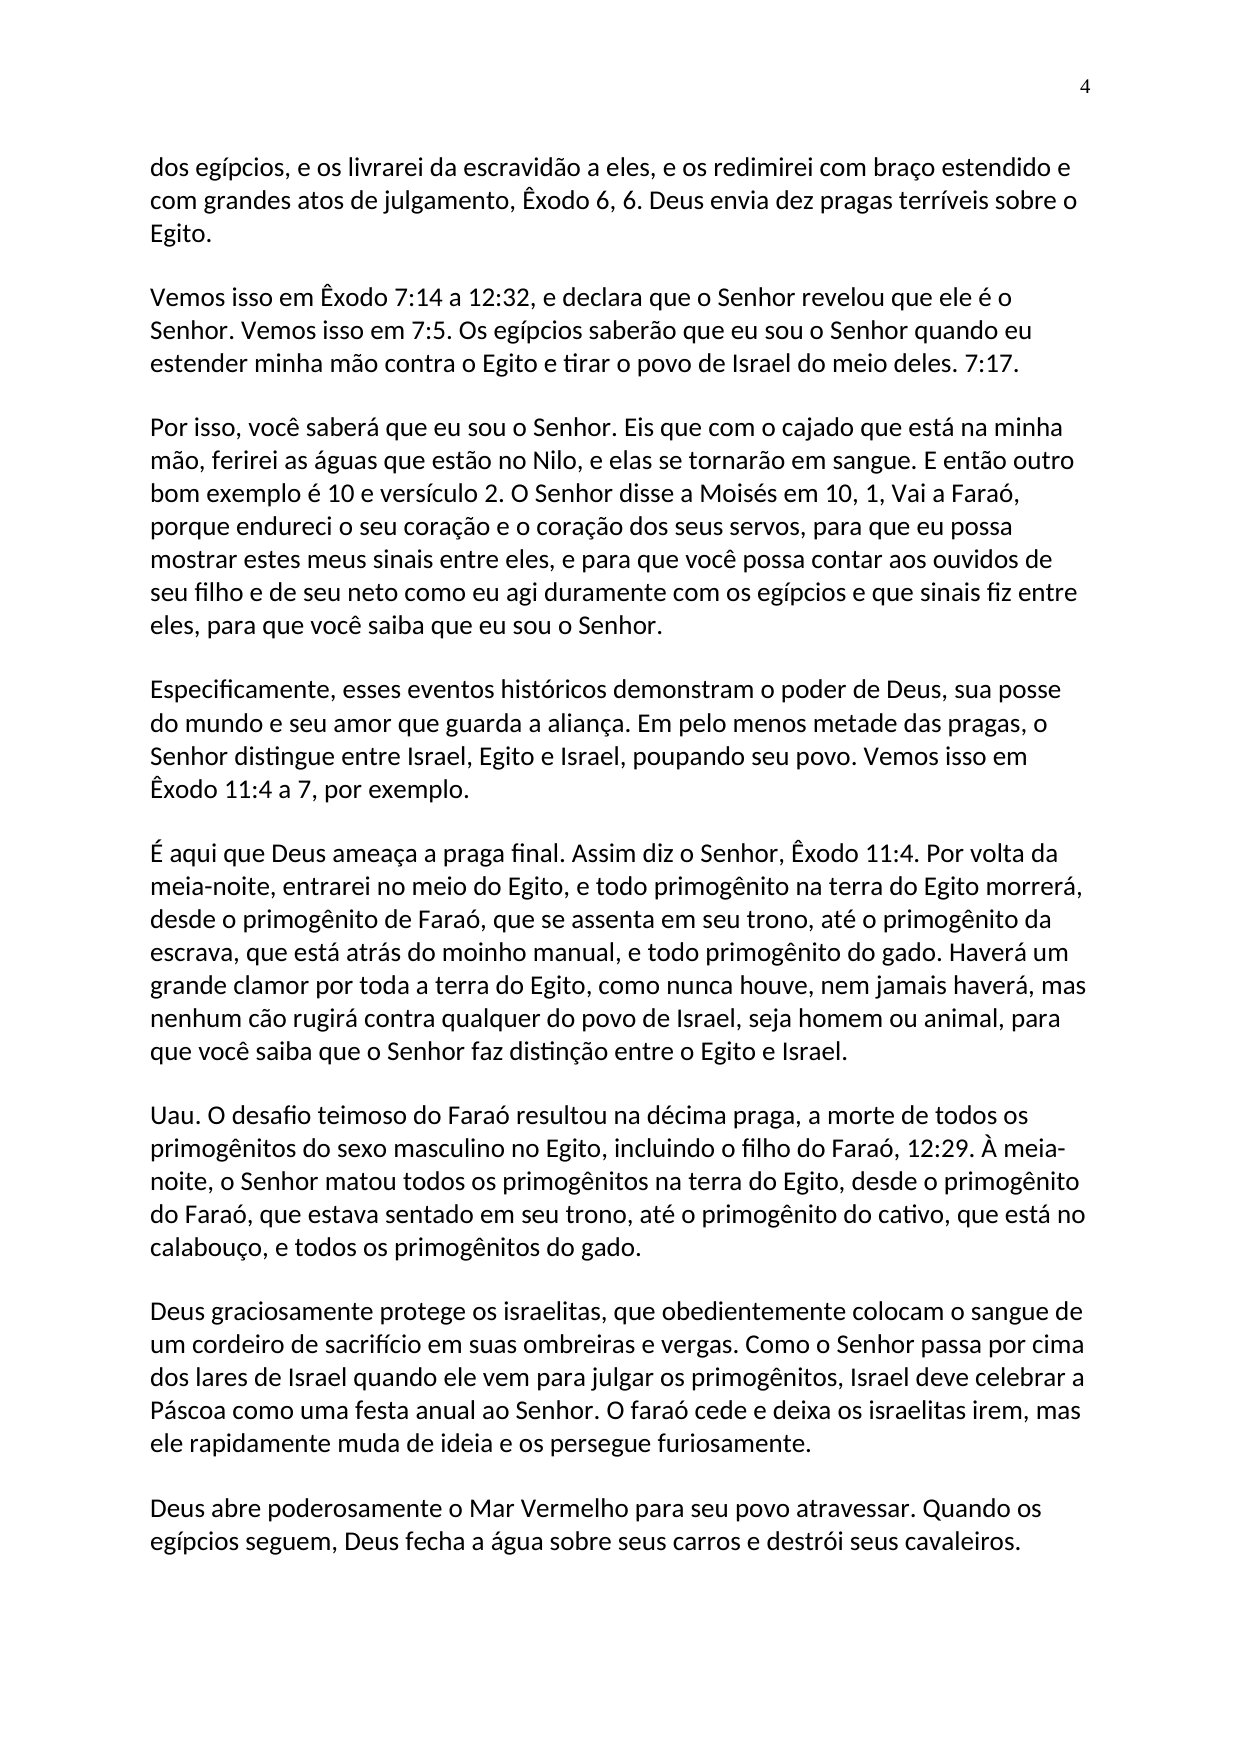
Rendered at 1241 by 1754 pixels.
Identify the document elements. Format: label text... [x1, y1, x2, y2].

text Uau. O desafio teimoso do Faraó resultou na décima praga, a morte de todos os primogênitos do sexo masculino no Egito, incluindo o filho do Faraó, 12:29. À meia-noite, o Senhor matou todos os primogênitos na terra do Egito, desde o primogênito do Faraó, que estava sentado em seu trono, até o primogênito do cativo, que está no calabouço, e todos os primogênitos do gado. [150, 1098, 1090, 1263]
text Deus graciosamente protege os israelitas, que obedientemente colocam o sangue de um cordeiro de sacrifício em suas ombreiras e vergas. Como o Senhor passa por cima dos lares de Israel quando ele vem para julgar os primogênitos, Israel deve celebrar a Páscoa como uma festa anual ao Senhor. O faraó cede e deixa os israelitas irem, mas ele rapidamente muda de ideia e os persegue furiosamente. [150, 1294, 1090, 1459]
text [150, 1491, 1090, 1557]
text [150, 150, 1090, 249]
text É aqui que Deus ameaça a praga final. Assim diz o Senhor, Êxodo 11:4. Por volta da meia-noite, entrarei no meio do Egito, e todo primogênito na terra do Egito morrerá, desde o primogênito de Faraó, que se assenta em seu trono, até o primogênito da escrava, que está atrás do moinho manual, e todo primogênito do gado. Haverá um grande clamor por toda a terra do Egito, como nunca houve, nem jamais haverá, mas nenhum cão rugirá contra qualquer do povo de Israel, seja homem ou animal, para que você saiba que o Senhor faz distinção entre o Egito e Israel. [150, 836, 1090, 1067]
text Vemos isso em Êxodo 7:14 a 12:32, e declara que o Senhor revelou que ele é o Senhor. Vemos isso em 7:5. Os egípcios saberão que eu sou o Senhor quando eu estender minha mão contra o Egito e tirar o povo de Israel do meio deles. 7:17. [150, 280, 1090, 379]
text Por isso, você saberá que eu sou o Senhor. Eis que com o cajado que está na minha mão, ferirei as águas que estão no Nilo, e elas se tornarão em sangue. E então outro bom exemplo é 10 e versículo 2. O Senhor disse a Moisés em 10, 1, Vai a Faraó, porque endureci o seu coração e o coração dos seus servos, para que eu possa mostrar estes meus sinais entre eles, e para que você possa contar aos ouvidos de seu filho e de seu neto como eu agi duramente com os egípcios e que sinais fiz entre eles, para que você saiba que eu sou o Senhor. [150, 410, 1090, 642]
text Especificamente, esses eventos históricos demonstram o poder de Deus, sua posse do mundo e seu amor que guarda a aliança. Em pelo menos metade das pragas, o Senhor distingue entre Israel, Egito e Israel, poupando seu povo. Vemos isso em Êxodo 11:4 a 7, por exemplo. [150, 673, 1090, 805]
